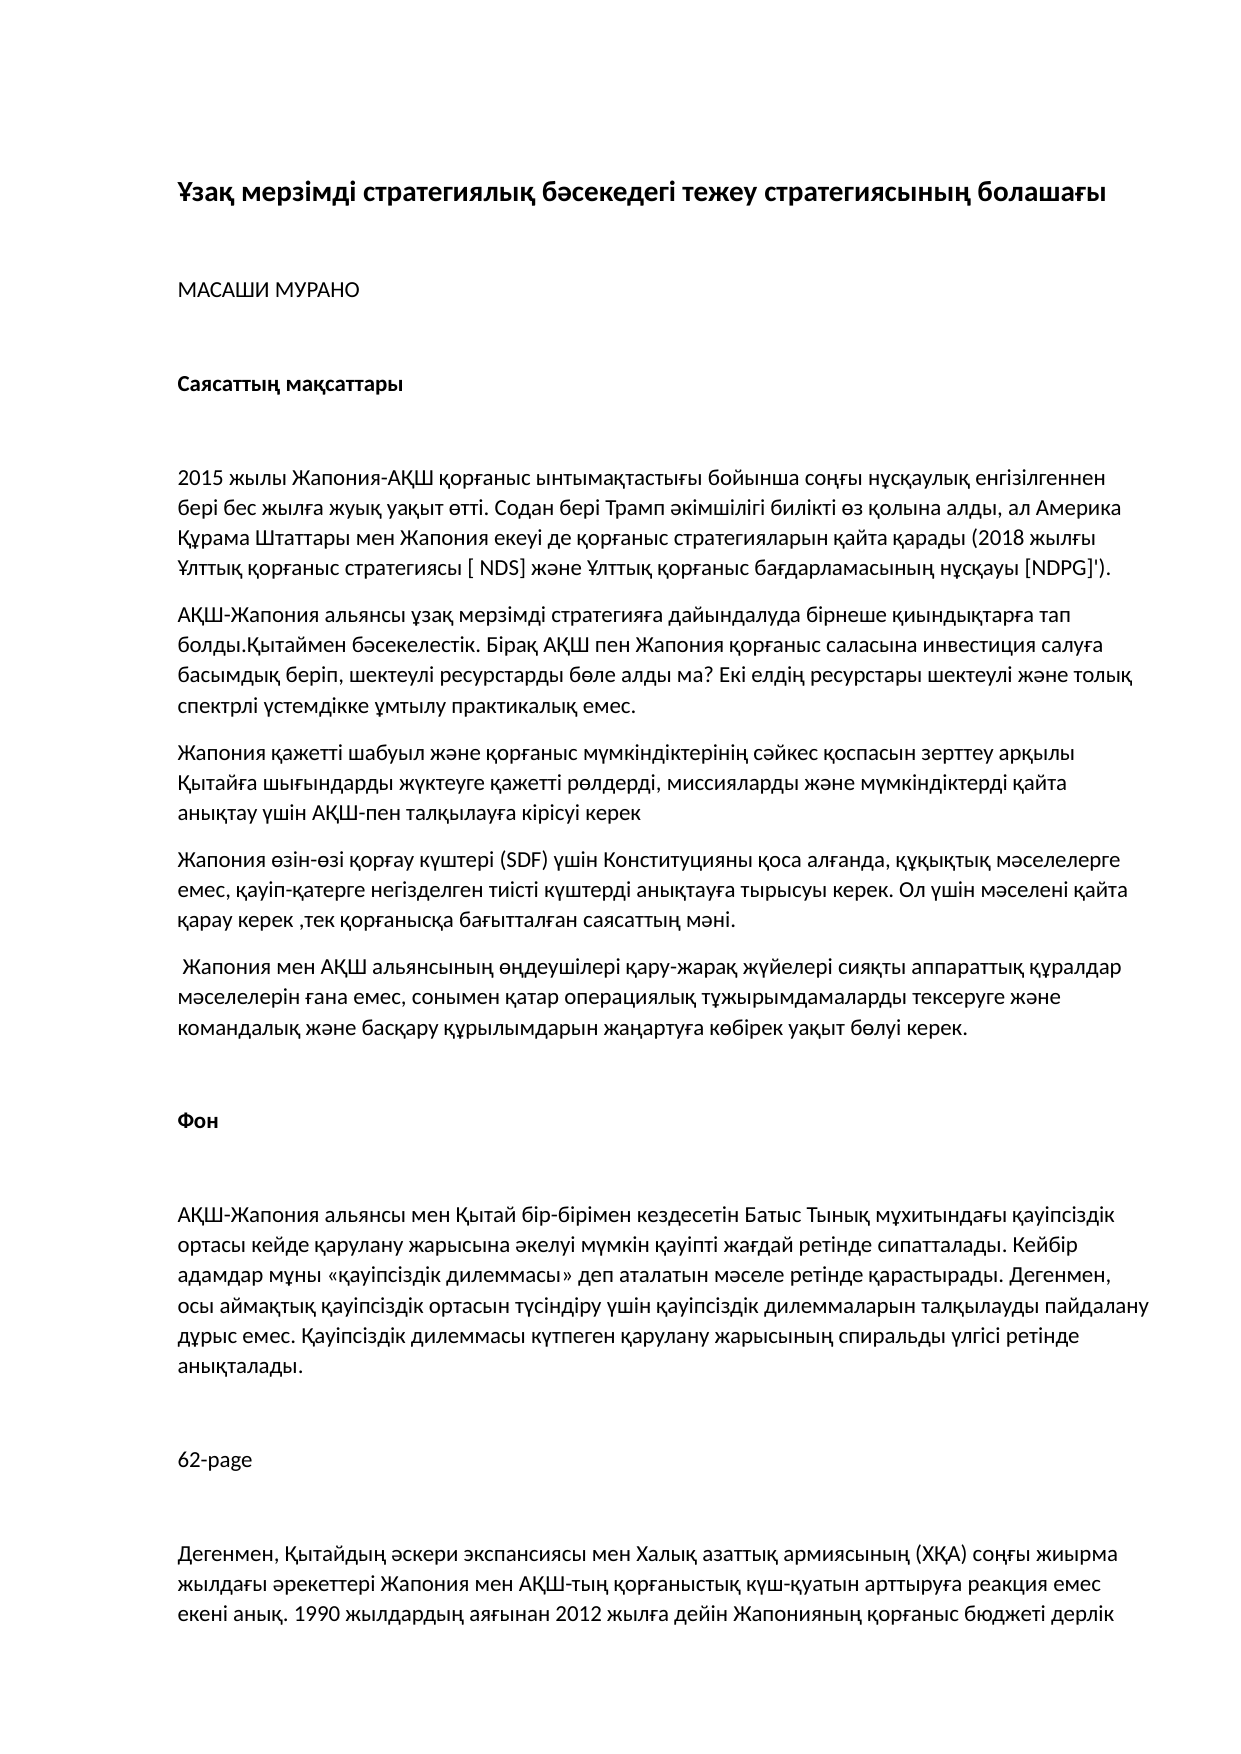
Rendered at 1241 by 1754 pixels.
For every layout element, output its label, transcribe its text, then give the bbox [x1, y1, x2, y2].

text 2015 жылы Жапония-АҚШ қорғаныс ынтымақтастығы бойынша соңғы нұсқаулық енгізілгеннен бері бес жылға жуық уақыт өтті. Содан бері Трамп әкімшілігі билікті өз қолына алды, ал Америка Құрама Штаттары мен Жапония екеуі де қорғаныс стратегияларын қайта қарады (2018 жылғы Ұлттық қорғаныс стратегиясы [ NDS] және Ұлттық қорғаныс бағдарламасының нұсқауы [NDPG]'). [177, 463, 1152, 581]
text АҚШ-Жапония альянсы мен Қытай бір-бірімен кездесетін Батыс Тынық мұхитындағы қауіпсіздік ортасы кейде қарулану жарысына әкелуі мүмкін қауіпті жағдай ретінде сипатталады. Кейбір адамдар мұны «қауіпсіздік дилеммасы» деп аталатын мәселе ретінде қарастырады. Дегенмен, осы аймақтық қауіпсіздік ортасын түсіндіру үшін қауіпсіздік дилеммаларын талқылауды пайдалану дұрыс емес. Қауіпсіздік дилеммасы күтпеген қарулану жарысының спиральды үлгісі ретінде анықталады. [177, 1200, 1152, 1379]
text 62-page [177, 1445, 1152, 1473]
text Жапония мен АҚШ альянсының өңдеушілері қару-жарақ жүйелері сияқты аппараттық құралдар мәселелерін ғана емес, сонымен қатар операциялық тұжырымдамаларды тексеруге және командалық және басқару құрылымдарын жаңартуға көбірек уақыт бөлуі керек. [177, 952, 1152, 1041]
text Жапония қажетті шабуыл және қорғаныс мүмкіндіктерінің сәйкес қоспасын зерттеу арқылы Қытайға шығындарды жүктеуге қажетті рөлдерді, миссияларды және мүмкіндіктерді қайта анықтау үшін АҚШ-пен талқылауға кірісуі керек [177, 738, 1152, 826]
text Жапония өзін-өзі қорғау күштері (SDF) үшін Конституцияны қоса алғанда, құқықтық мәселелерге емес, қауіп-қатерге негізделген тиісті күштерді анықтауға тырысуы керек. Ол үшін мәселені қайта қарау керек ,тек қорғанысқа бағытталған саясаттың мәні. [177, 845, 1152, 933]
text АҚШ-Жапония альянсы ұзақ мерзімді стратегияға дайындалуда бірнеше қиындықтарға тап болды.Қытаймен бәсекелестік. Бірақ АҚШ пен Жапония қорғаныс саласына инвестиция салуға басымдық беріп, шектеулі ресурстарды бөле алды ма? Екі елдің ресурстары шектеулі және толық спектрлі үстемдікке ұмтылу практикалық емес. [177, 600, 1152, 719]
text МАСАШИ МУРАНО [177, 275, 1152, 303]
text Фон [177, 1106, 1152, 1134]
text Саясаттың мақсаттары [177, 369, 1152, 397]
text Ұзақ мерзімді стратегиялық бәсекедегі тежеу ​​стратегиясының болашағы [177, 173, 1152, 209]
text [177, 1539, 1152, 1627]
